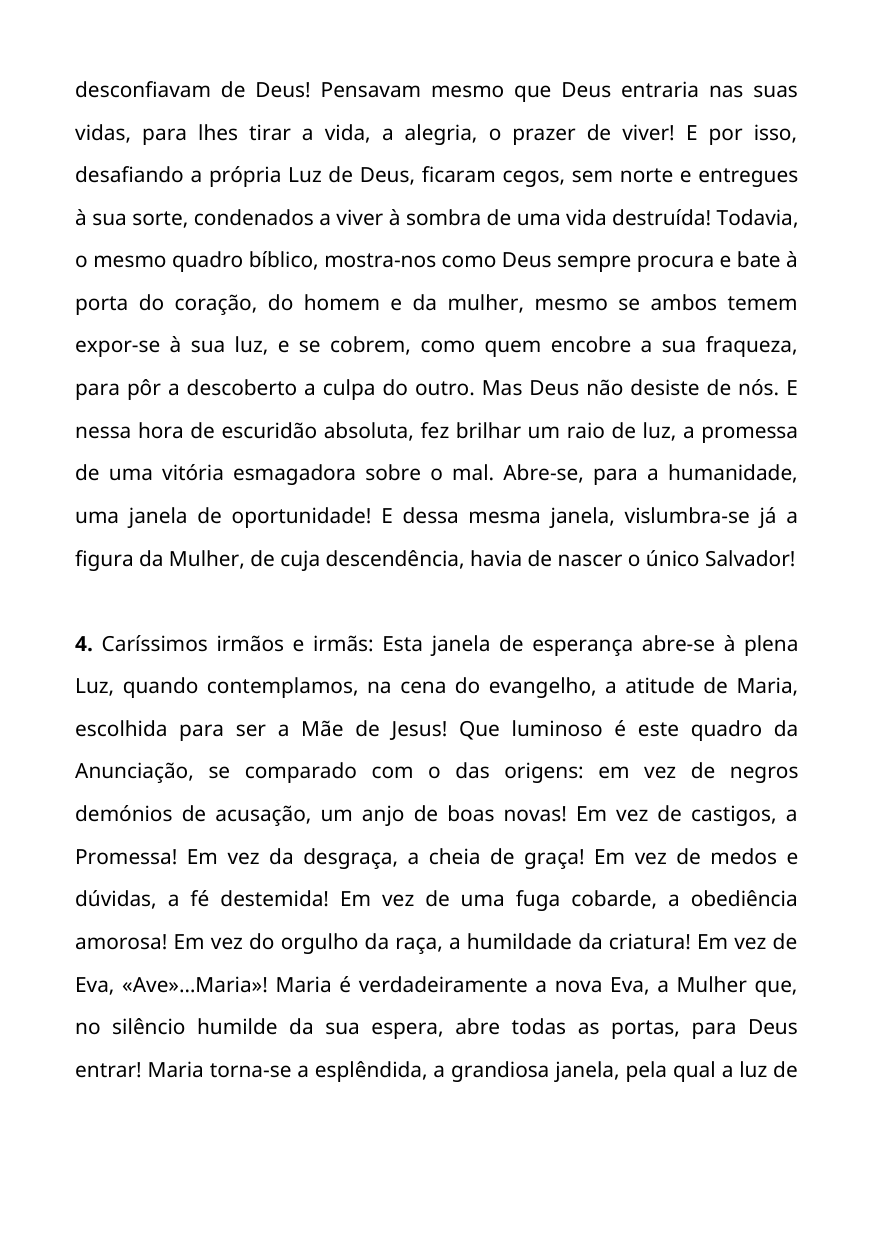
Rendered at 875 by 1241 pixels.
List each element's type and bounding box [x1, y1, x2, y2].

text [75, 75, 799, 572]
text [75, 629, 799, 1083]
